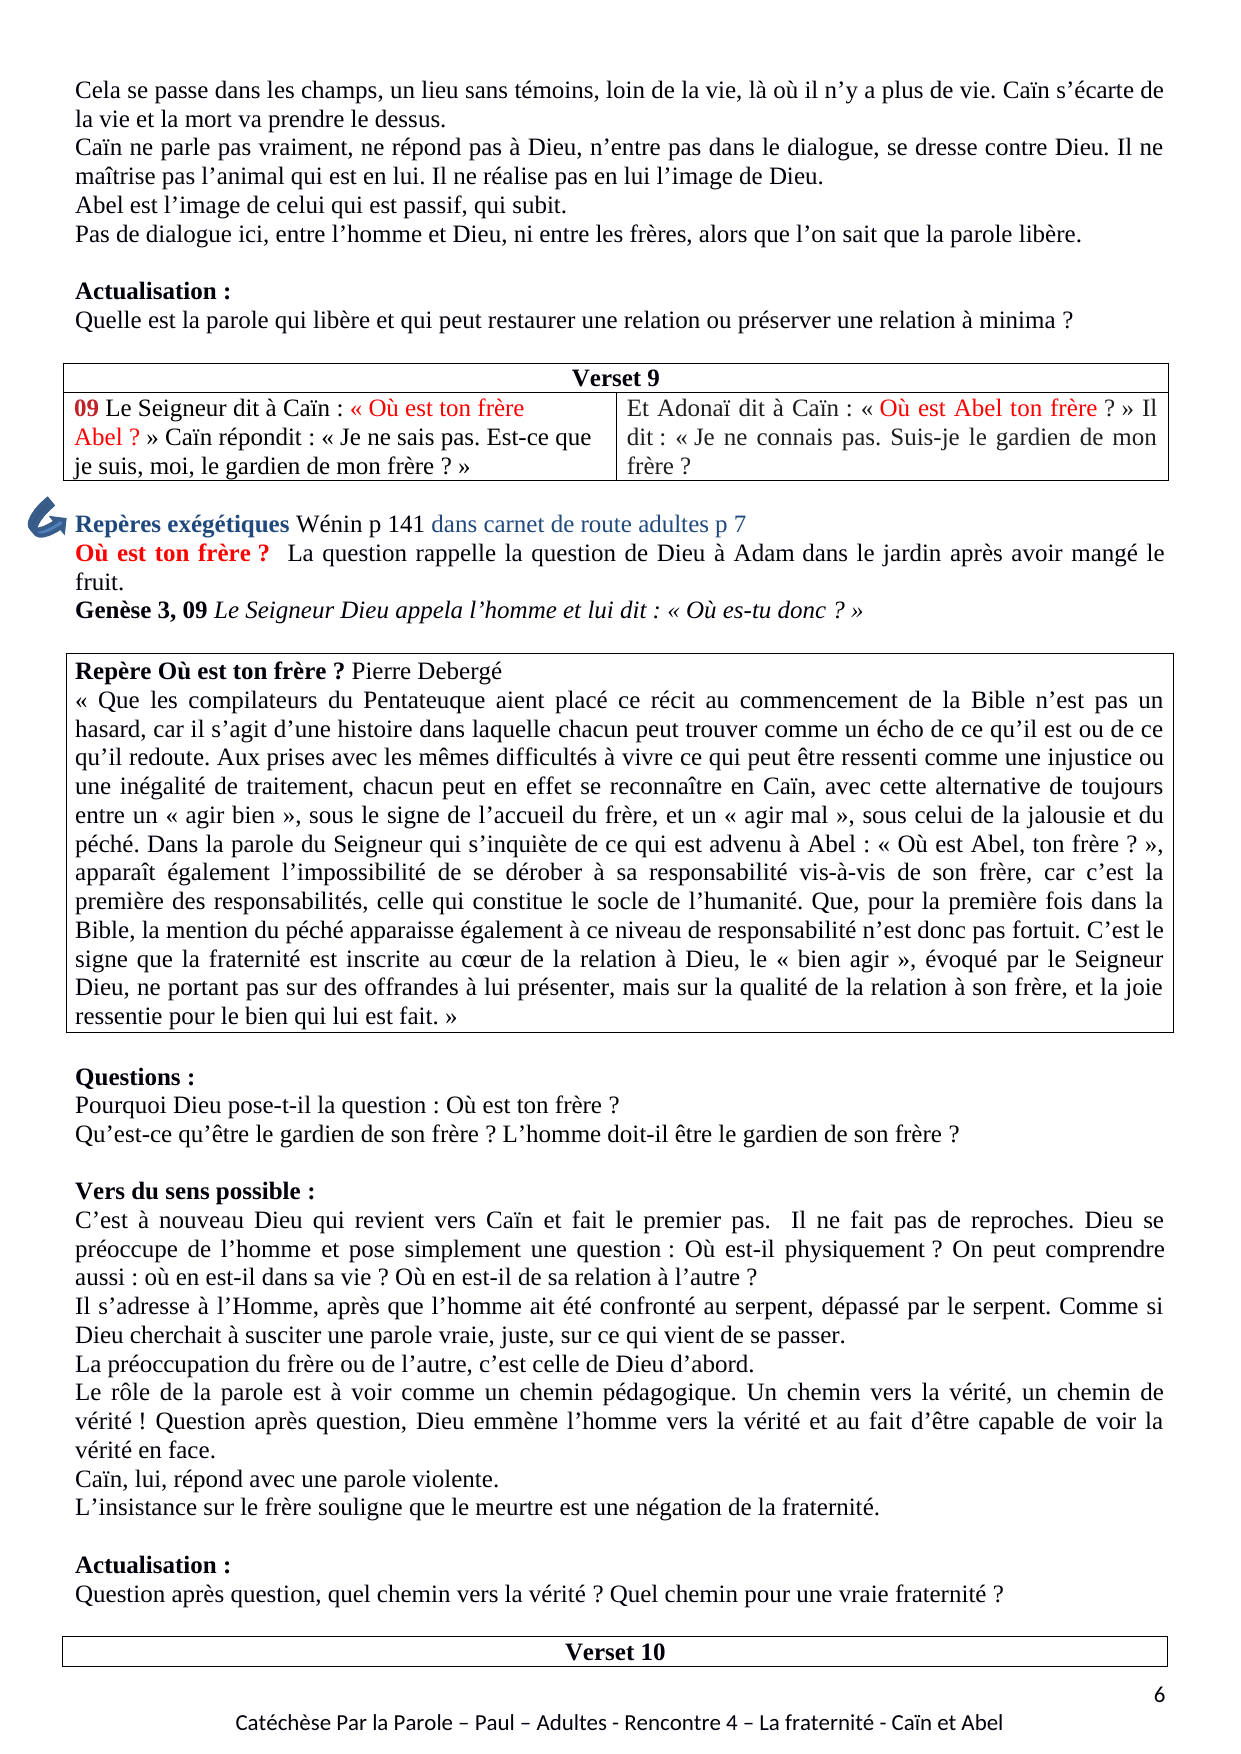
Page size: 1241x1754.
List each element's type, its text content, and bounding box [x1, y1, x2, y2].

text Actualisation : [75, 1550, 1165, 1579]
table_header Verset 9 [64, 364, 1168, 392]
text Repères exégétiques Wénin p 141 dans carnet de route adultes p 7 [75, 509, 1165, 538]
text C’est à nouveau Dieu qui revient vers Caïn et fait le premier pas. Il ne fait pas de reproches. Dieu se préoccupe de l’homme et pose simplement une question : Où est-il physiquement ? On peut comprendre aussi : où en est-il dans sa vie ? Où en est-il de sa relation à l’autre ? [75, 1205, 1165, 1291]
text Actualisation : [75, 276, 1165, 305]
text Abel est l’image de celui qui est passif, qui subit. [75, 190, 1165, 219]
text Caïn ne parle pas vraiment, ne répond pas à Dieu, n’entre pas dans le dialogue, se dresse contre Dieu. Il ne maîtrise pas l’animal qui est en lui. Il ne réalise pas en lui l’image de Dieu. [75, 132, 1165, 190]
text Pourquoi Dieu pose-t-il la question : Où est ton frère ? [75, 1091, 1165, 1119]
table_header Verset 10 [63, 1637, 1167, 1666]
text Quelle est la parole qui libère et qui peut restaurer une relation ou préserver une relation à minima ? [75, 305, 1165, 334]
text Où est ton frère ? La question rappelle la question de Dieu à Adam dans le jardin après avoir mangé le fruit. [75, 538, 1165, 596]
table_cell 09 Le Seigneur dit à Caïn : « Où est ton frère Abel ? » Caïn répondit : « Je ne sais pas. Est-ce que je suis, moi, le gardien de mon frère ? » [64, 393, 616, 479]
table_cell Et Adonaï dit à Caïn : « Où est Abel ton frère ? » Il dit : « Je ne connais pas. Suis-je le gardien de mon frère ? [617, 393, 1168, 479]
text Caïn, lui, répond avec une parole violente. [75, 1464, 1165, 1492]
text Le rôle de la parole est à voir comme un chemin pédagogique. Un chemin vers la vérité, un chemin de vérité ! Question après question, Dieu emmène l’homme vers la vérité et au fait d’être capable de voir la vérité en face. [75, 1377, 1165, 1464]
text Question après question, quel chemin vers la vérité ? Quel chemin pour une vraie fraternité ? [75, 1579, 1165, 1607]
text L’insistance sur le frère souligne que le meurtre est une négation de la fraternité. [75, 1492, 1165, 1521]
text Genèse 3, 09 Le Seigneur Dieu appela l’homme et lui dit : « Où es-tu donc ? » [75, 596, 1165, 624]
text Il s’adresse à l’Homme, après que l’homme ait été confronté au serpent, dépassé par le serpent. Comme si Dieu cherchait à susciter une parole vraie, juste, sur ce qui vient de se passer. [75, 1291, 1165, 1349]
text Questions : [75, 1062, 1165, 1091]
text Repère Où est ton frère ? Pierre Debergé [67, 654, 1173, 682]
text Pas de dialogue ici, entre l’homme et Dieu, ni entre les frères, alors que l’on sait que la parole libère. [75, 219, 1165, 247]
text Cela se passe dans les champs, un lieu sans témoins, loin de la vie, là où il n’y a plus de vie. Caïn s’écarte de la vie et la mort va prendre le dessus. [75, 75, 1165, 132]
text Qu’est-ce qu’être le gardien de son frère ? L’homme doit-il être le gardien de son frère ? [75, 1119, 1165, 1148]
text « Que les compilateurs du Pentateuque aient placé ce récit au commencement de la Bible n’est pas un hasard, car il s’agit d’une histoire dans laquelle chacun peut trouver comme un écho de ce qu’il est ou de ce qu’il redoute. Aux prises avec les mêmes difficultés à vivre ce qui peut être ressenti comme une injustice ou une inégalité de traitement, chacun peut en effet se reconnaître en Caïn, avec cette alternative de toujours entre un « agir bien », sous le signe de l’accueil du frère, et un « agir mal », sous celui de la jalousie et du péché. Dans la parole du Seigneur qui s’inquiète de ce qui est advenu à Abel : « Où est Abel, ton frère ? », apparaît également l’impossibilité de se dérober à sa responsabilité vis-à-vis de son frère, car c’est la première des responsabilités, celle qui constitue le socle de l’humanité. Que, pour la première fois dans la Bible, la mention du péché apparaisse également à ce niveau de responsabilité n’est donc pas fortuit. C’est le signe que la fraternité est inscrite au cœur de la relation à Dieu, le « bien agir », évoqué par le Seigneur Dieu, ne portant pas sur des offrandes à lui présenter, mais sur la qualité de la relation à son frère, et la joie ressentie pour le bien qui lui est fait. » [67, 682, 1173, 1032]
text Vers du sens possible : [75, 1176, 1165, 1205]
text La préoccupation du frère ou de l’autre, c’est celle de Dieu d’abord. [75, 1349, 1165, 1377]
